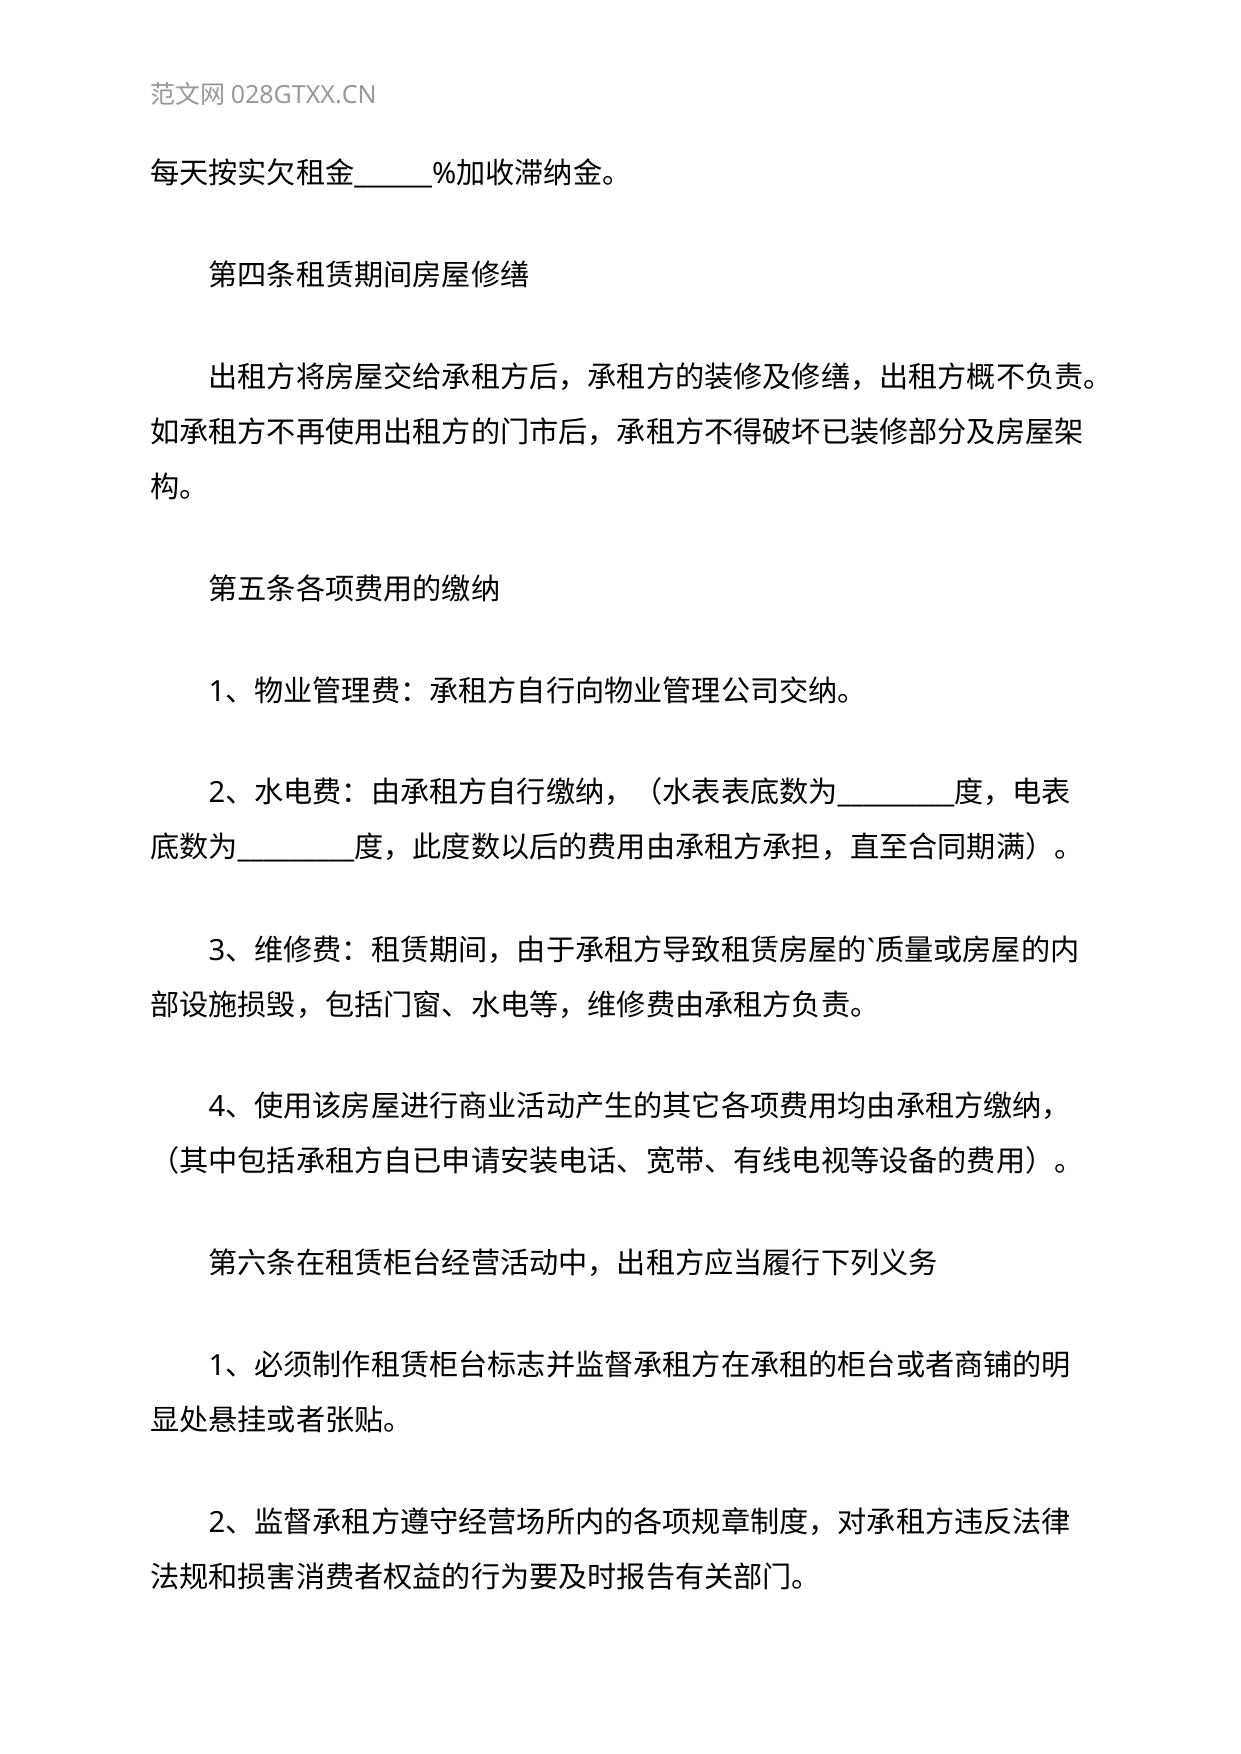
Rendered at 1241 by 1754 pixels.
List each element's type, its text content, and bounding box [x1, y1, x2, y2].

text 1、物业管理费：承租方自行向物业管理公司交纳。 [150, 667, 1090, 709]
text 1、必须制作租赁柜台标志并监督承租方在承租的柜台或者商铺的明显处悬挂或者张贴。 [150, 1341, 1090, 1439]
text 4、使用该房屋进行商业活动产生的其它各项费用均由承租方缴纳，（其中包括承租方自已申请安装电话、宽带、有线电视等设备的费用）。 [150, 1083, 1090, 1180]
text 2、水电费：由承租方自行缴纳，（水表表底数为_________度，电表底数为_________度，此度数以后的费用由承租方承担，直至合同期满）。 [150, 769, 1090, 866]
text 出租方将房屋交给承租方后，承租方的装修及修缮，出租方概不负责。如承租方不再使用出租方的门市后，承租方不得破坏已装修部分及房屋架构。 [150, 354, 1090, 506]
text 第五条各项费用的缴纳 [150, 565, 1090, 608]
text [150, 150, 1090, 192]
text 第四条租赁期间房屋修缮 [150, 252, 1090, 294]
text 2、监督承租方遵守经营场所内的各项规章制度，对承租方违反法律法规和损害消费者权益的行为要及时报告有关部门。 [150, 1498, 1090, 1595]
text 3、维修费：租赁期间，由于承租方导致租赁房屋的`质量或房屋的内部设施损毁，包括门窗、水电等，维修费由承租方负责。 [150, 926, 1090, 1023]
text 第六条在租赁柜台经营活动中，出租方应当履行下列义务 [150, 1239, 1090, 1282]
